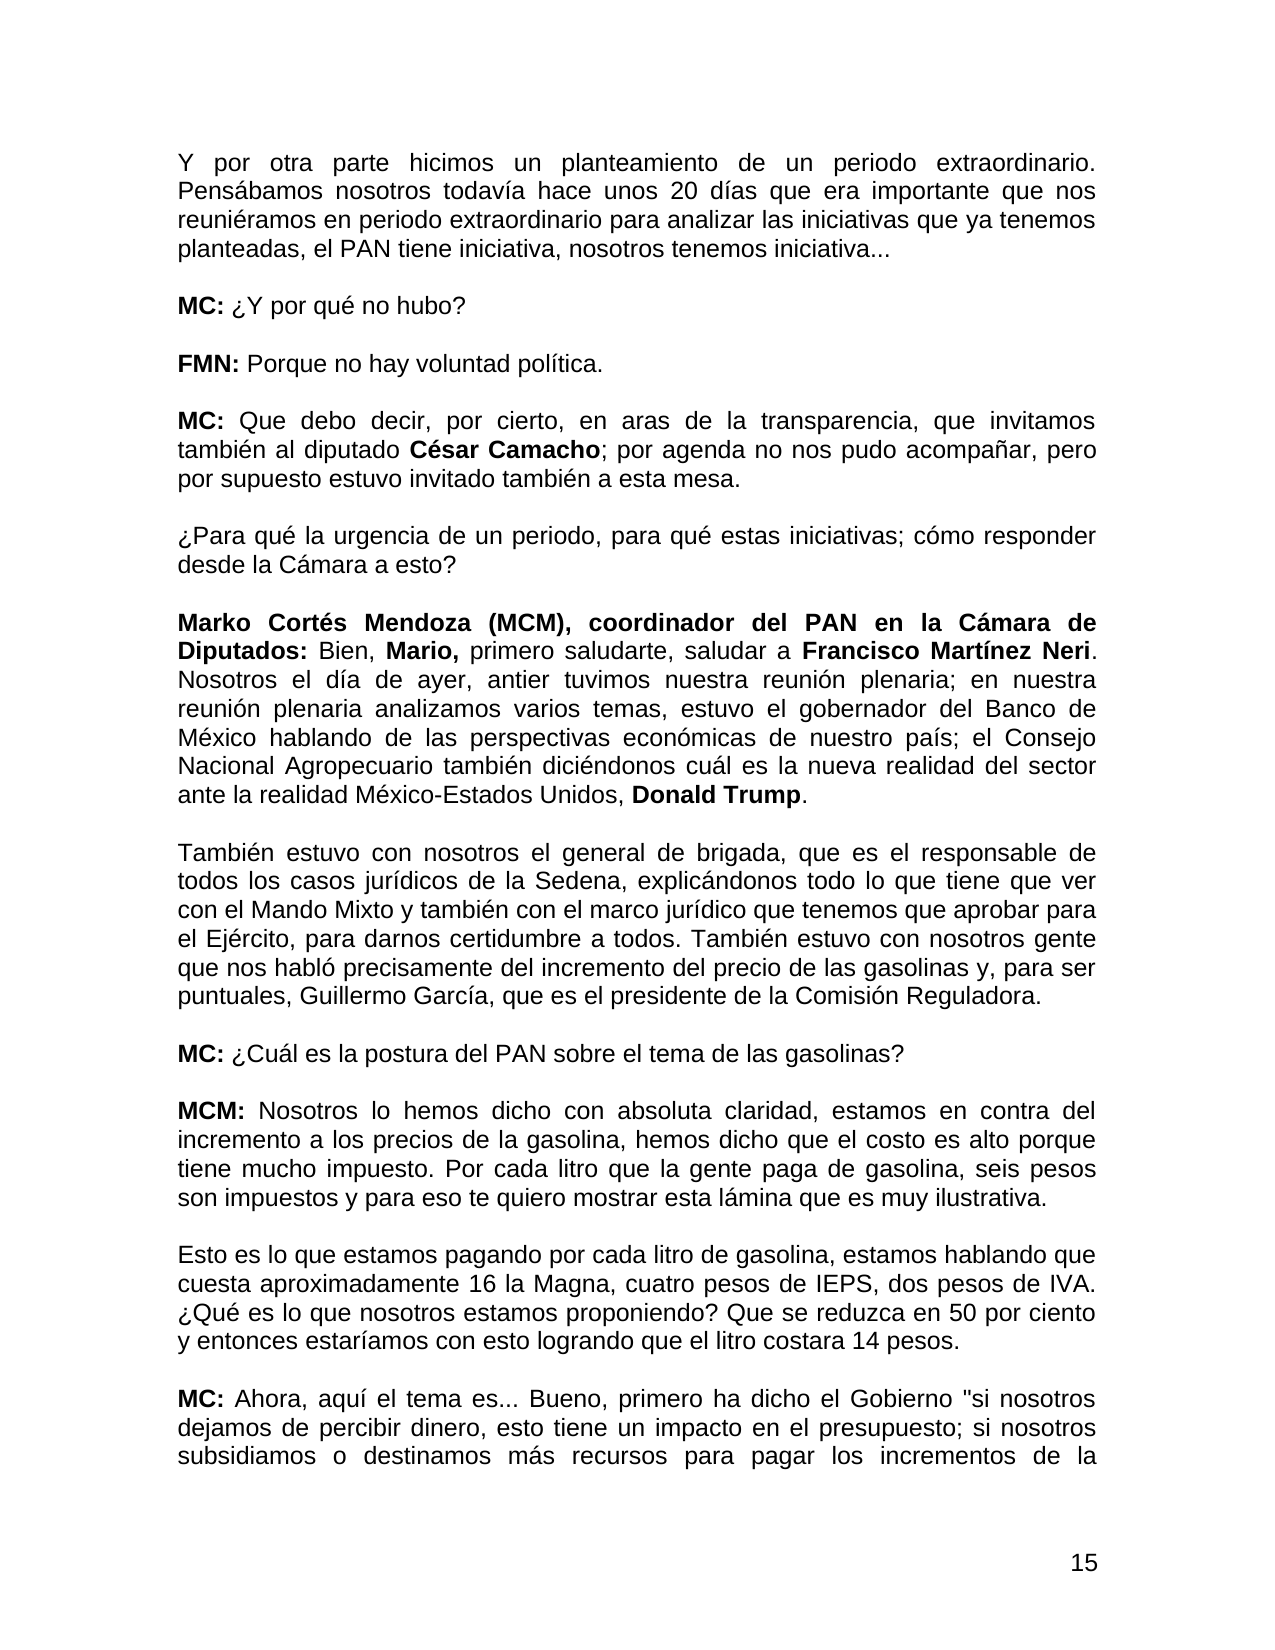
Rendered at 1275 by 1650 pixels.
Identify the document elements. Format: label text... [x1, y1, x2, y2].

text Esto es lo que estamos pagando por cada litro de gasolina, estamos hablando que cuesta aproximadamente 16 la Magna, cuatro pesos de IEPS, dos pesos de IVA. ¿Qué es lo que nosotros estamos proponiendo? Que se reduzca en 50 por ciento y entonces estaríamos con esto logrando que el litro costara 14 pesos. [177, 1240, 1098, 1355]
text MC: ¿Y por qué no hubo? [177, 291, 1098, 320]
text MCM: Nosotros lo hemos dicho con absoluta claridad, estamos en contra del incremento a los precios de la gasolina, hemos dicho que el costo es alto porque tiene mucho impuesto. Por cada litro que la gente paga de gasolina, seis pesos son impuestos y para eso te quiero mostrar esta lámina que es muy ilustrativa. [177, 1096, 1098, 1211]
text FMN: Porque no hay voluntad política. [177, 349, 1098, 378]
text MC: Que debo decir, por cierto, en aras de la transparencia, que invitamos también al diputado César Camacho; por agenda no nos pudo acompañar, pero por supuesto estuvo invitado también a esta mesa. [177, 406, 1098, 493]
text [177, 1384, 1098, 1470]
text También estuvo con nosotros el general de brigada, que es el responsable de todos los casos jurídicos de la Sedena, explicándonos todo lo que tiene que ver con el Mando Mixto y también con el marco jurídico que tenemos que aprobar para el Ejército, para darnos certidumbre a todos. También estuvo con nosotros gente que nos habló precisamente del incremento del precio de las gasolinas y, para ser puntuales, Guillermo García, que es el presidente de la Comisión Reguladora. [177, 838, 1098, 1010]
text ¿Para qué la urgencia de un periodo, para qué estas iniciativas; cómo responder desde la Cámara a esto? [177, 521, 1098, 579]
text Y por otra parte hicimos un planteamiento de un periodo extraordinario. Pensábamos nosotros todavía hace unos 20 días que era importante que nos reuniéramos en periodo extraordinario para analizar las iniciativas que ya tenemos planteadas, el PAN tiene iniciativa, nosotros tenemos iniciativa... [177, 148, 1098, 263]
text MC: ¿Cuál es la postura del PAN sobre el tema de las gasolinas? [177, 1039, 1098, 1068]
text Marko Cortés Mendoza (MCM), coordinador del PAN en la Cámara de Diputados: Bien, Mario, primero saludarte, saludar a Francisco Martínez Neri. Nosotros el día de ayer, antier tuvimos nuestra reunión plenaria; en nuestra reunión plenaria analizamos varios temas, estuvo el gobernador del Banco de México hablando de las perspectivas económicas de nuestro país; el Consejo Nacional Agropecuario también diciéndonos cuál es la nueva realidad del sector ante la realidad México-Estados Unidos, Donald Trump. [177, 608, 1098, 809]
